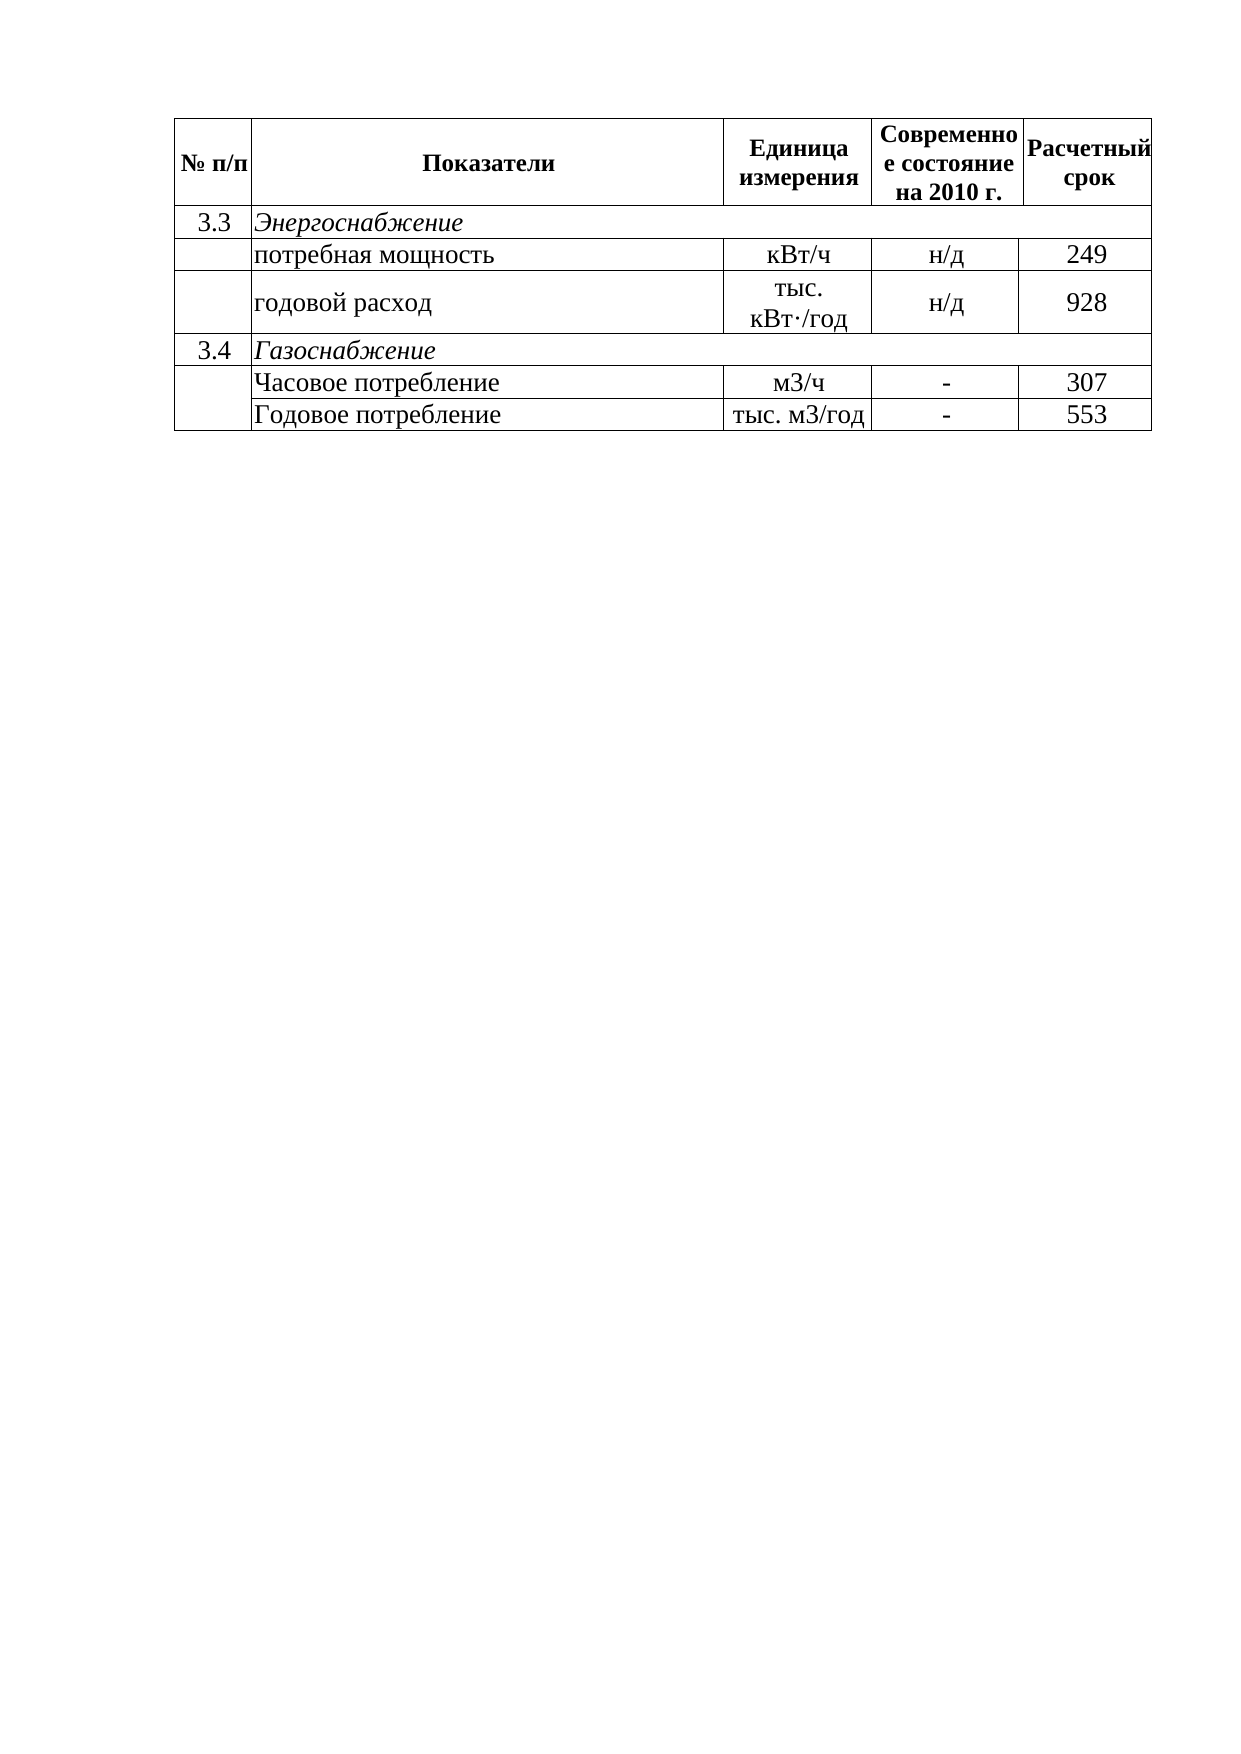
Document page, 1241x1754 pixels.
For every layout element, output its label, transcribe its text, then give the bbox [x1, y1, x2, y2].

table_header Единица измерения [724, 119, 871, 205]
table_cell Годовое потребление [252, 399, 723, 430]
table_cell тыс. м3/год [724, 399, 871, 430]
table_cell - [872, 399, 1018, 430]
table_cell Часовое потребление [252, 366, 723, 397]
table_cell кВт/ч [724, 239, 871, 270]
table_cell н/д [872, 239, 1018, 270]
table_cell 3.4 [175, 334, 251, 365]
table_cell 307 [1019, 366, 1151, 397]
table_cell н/д [872, 271, 1018, 333]
table_cell [175, 239, 251, 270]
table_header № п/п [175, 119, 251, 205]
table_cell 249 [1019, 239, 1151, 270]
table_cell Энергоснабжение [252, 206, 1151, 238]
table_cell [175, 366, 251, 430]
table_header Расчетный срок [1024, 119, 1151, 205]
table_cell - [872, 366, 1018, 397]
table_cell [175, 271, 251, 333]
table_cell тыс. кВт·/год [724, 271, 871, 333]
table_cell м3/ч [724, 366, 871, 397]
table_header Современное состояние на 2010 г. [872, 119, 1023, 205]
table_cell потребная мощность [252, 239, 723, 270]
table_cell 553 [1019, 399, 1151, 430]
table_cell 3.3 [175, 206, 251, 238]
table_cell годовой расход [252, 271, 723, 333]
table_header Показатели [252, 119, 723, 205]
table_cell 928 [1019, 271, 1151, 333]
table_cell Газоснабжение [252, 334, 1151, 365]
